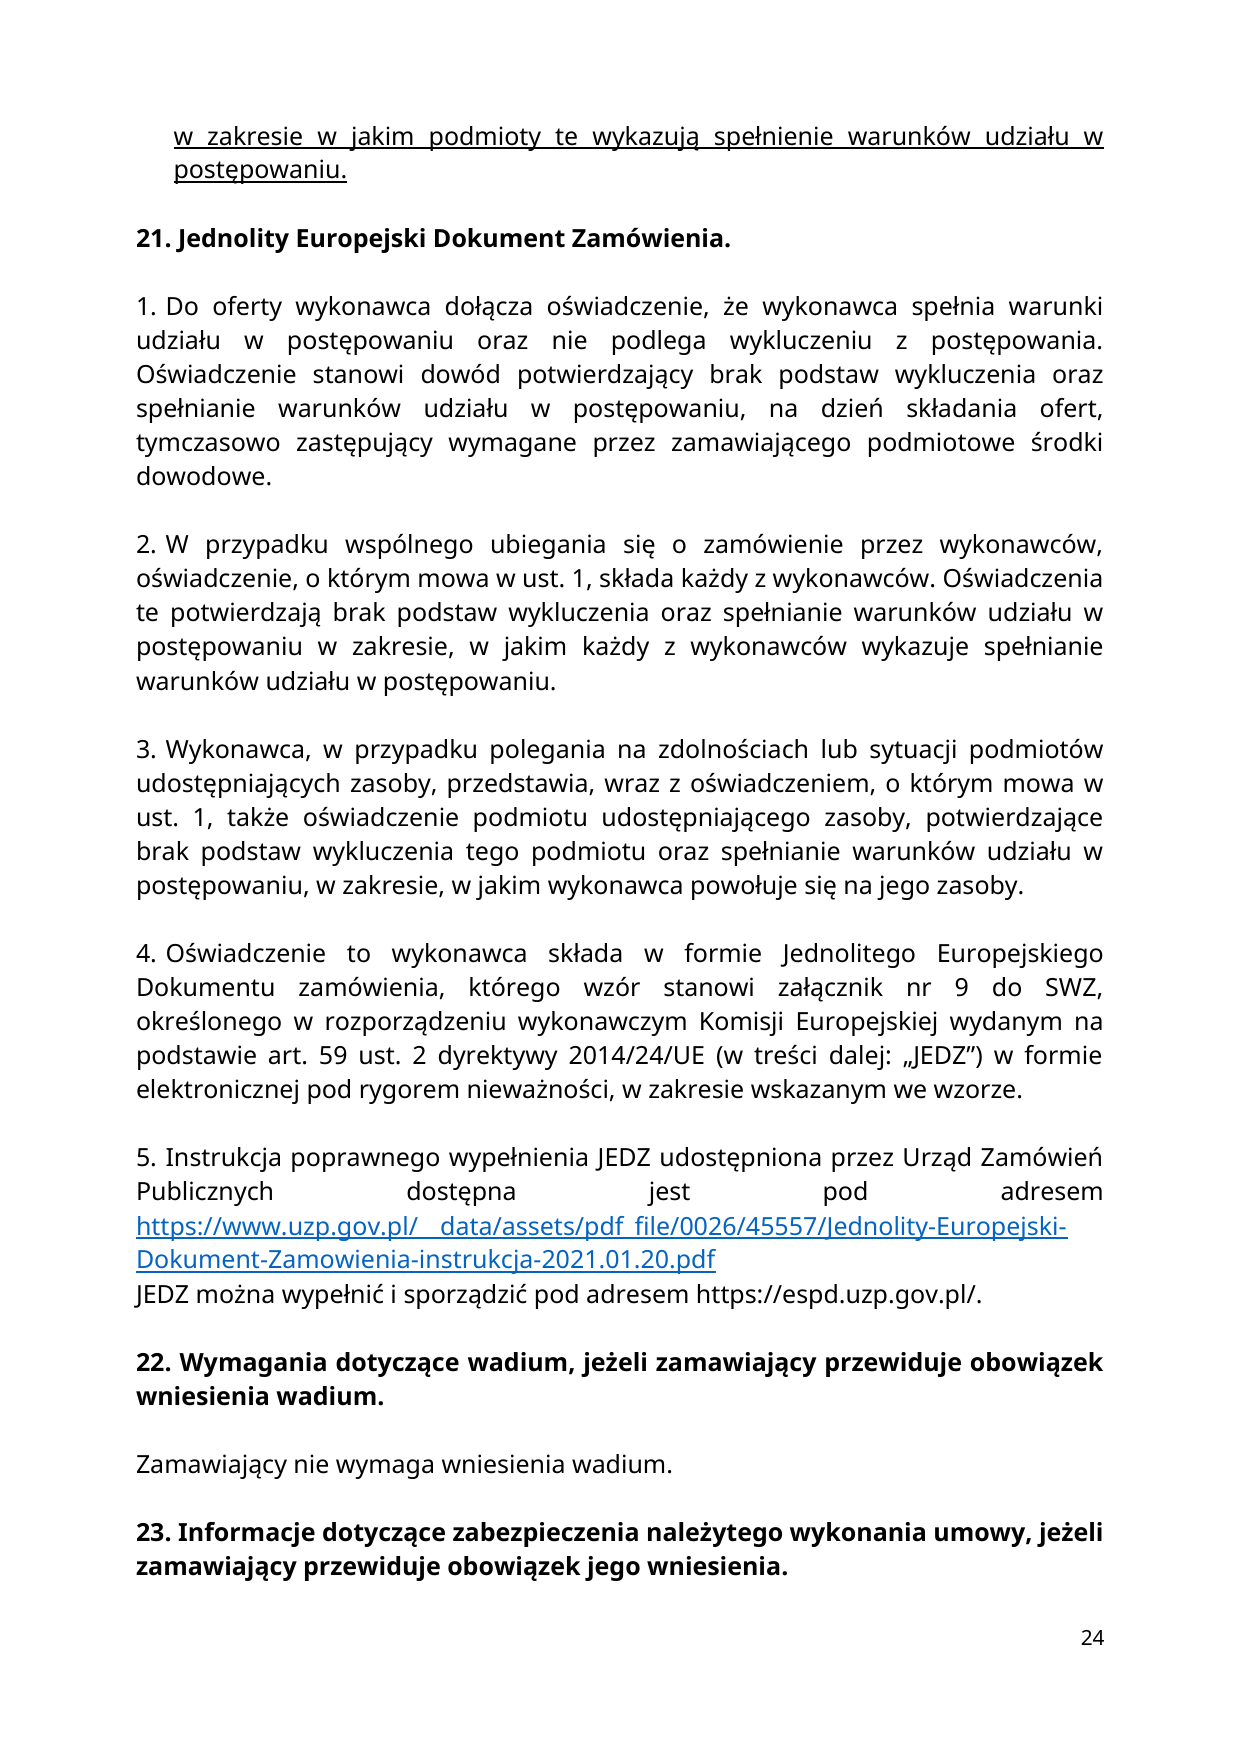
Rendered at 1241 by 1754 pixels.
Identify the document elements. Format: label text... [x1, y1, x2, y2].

list Wykonawca, w przypadku polegania na zdolnościach lub sytuacji podmiotów udostępniających zasoby, przedstawia, wraz z oświadczeniem, o którym mowa w ust. 1, także oświadczenie podmiotu udostępniającego zasoby, potwierdzające brak podstaw wykluczenia tego podmiotu oraz spełnianie warunków udziału w postępowaniu, w zakresie, w jakim wykonawca powołuje się na jego zasoby. [136, 731, 1104, 902]
list Do oferty wykonawca dołącza oświadczenie, że wykonawca spełnia warunki udziału w postępowaniu oraz nie podlega wykluczeniu z postępowania. Oświadczenie stanowi dowód potwierdzający brak podstaw wykluczenia oraz spełnianie warunków udziału w postępowaniu, na dzień składania ofert, tymczasowo zastępujący wymagane przez zamawiającego podmiotowe środki dowodowe. [136, 288, 1104, 493]
text 21. Jednolity Europejski Dokument Zamówienia. [136, 220, 1104, 254]
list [136, 118, 1104, 186]
list Oświadczenie to wykonawca składa w formie Jednolitego Europejskiego Dokumentu zamówienia, którego wzór stanowi załącznik nr 9 do SWZ, określonego w rozporządzeniu wykonawczym Komisji Europejskiej wydanym na podstawie art. 59 ust. 2 dyrektywy 2014/24/UE (w treści dalej: „JEDZ”) w formie elektronicznej pod rygorem nieważności, w zakresie wskazanym we wzorze. [136, 936, 1104, 1106]
text 23. Informacje dotyczące zabezpieczenia należytego wykonania umowy, jeżeli zamawiający przewiduje obowiązek jego wniesienia. [136, 1515, 1104, 1583]
list W przypadku wspólnego ubiegania się o zamówienie przez wykonawców, oświadczenie, o którym mowa w ust. 1, składa każdy z wykonawców. Oświadczenia te potwierdzają brak podstaw wykluczenia oraz spełnianie warunków udziału w postępowaniu w zakresie, w jakim każdy z wykonawców wykazuje spełnianie warunków udziału w postępowaniu. [136, 527, 1104, 697]
text 5. Instrukcja poprawnego wypełnienia JEDZ udostępniona przez Urząd Zamówień Publicznych dostępna jest pod adresem https://www.uzp.gov.pl/__data/assets/pdf_file/0026/45557/Jednolity-Europejski-Dokument-Zamowienia-instrukcja-2021.01.20.pdf [136, 1140, 1104, 1276]
text 22. Wymagania dotyczące wadium, jeżeli zamawiający przewiduje obowiązek wniesienia wadium. [136, 1344, 1104, 1412]
text Zamawiający nie wymaga wniesienia wadium. [136, 1447, 1104, 1481]
text JEDZ można wypełnić i sporządzić pod adresem https://espd.uzp.gov.pl/. [136, 1276, 1104, 1310]
